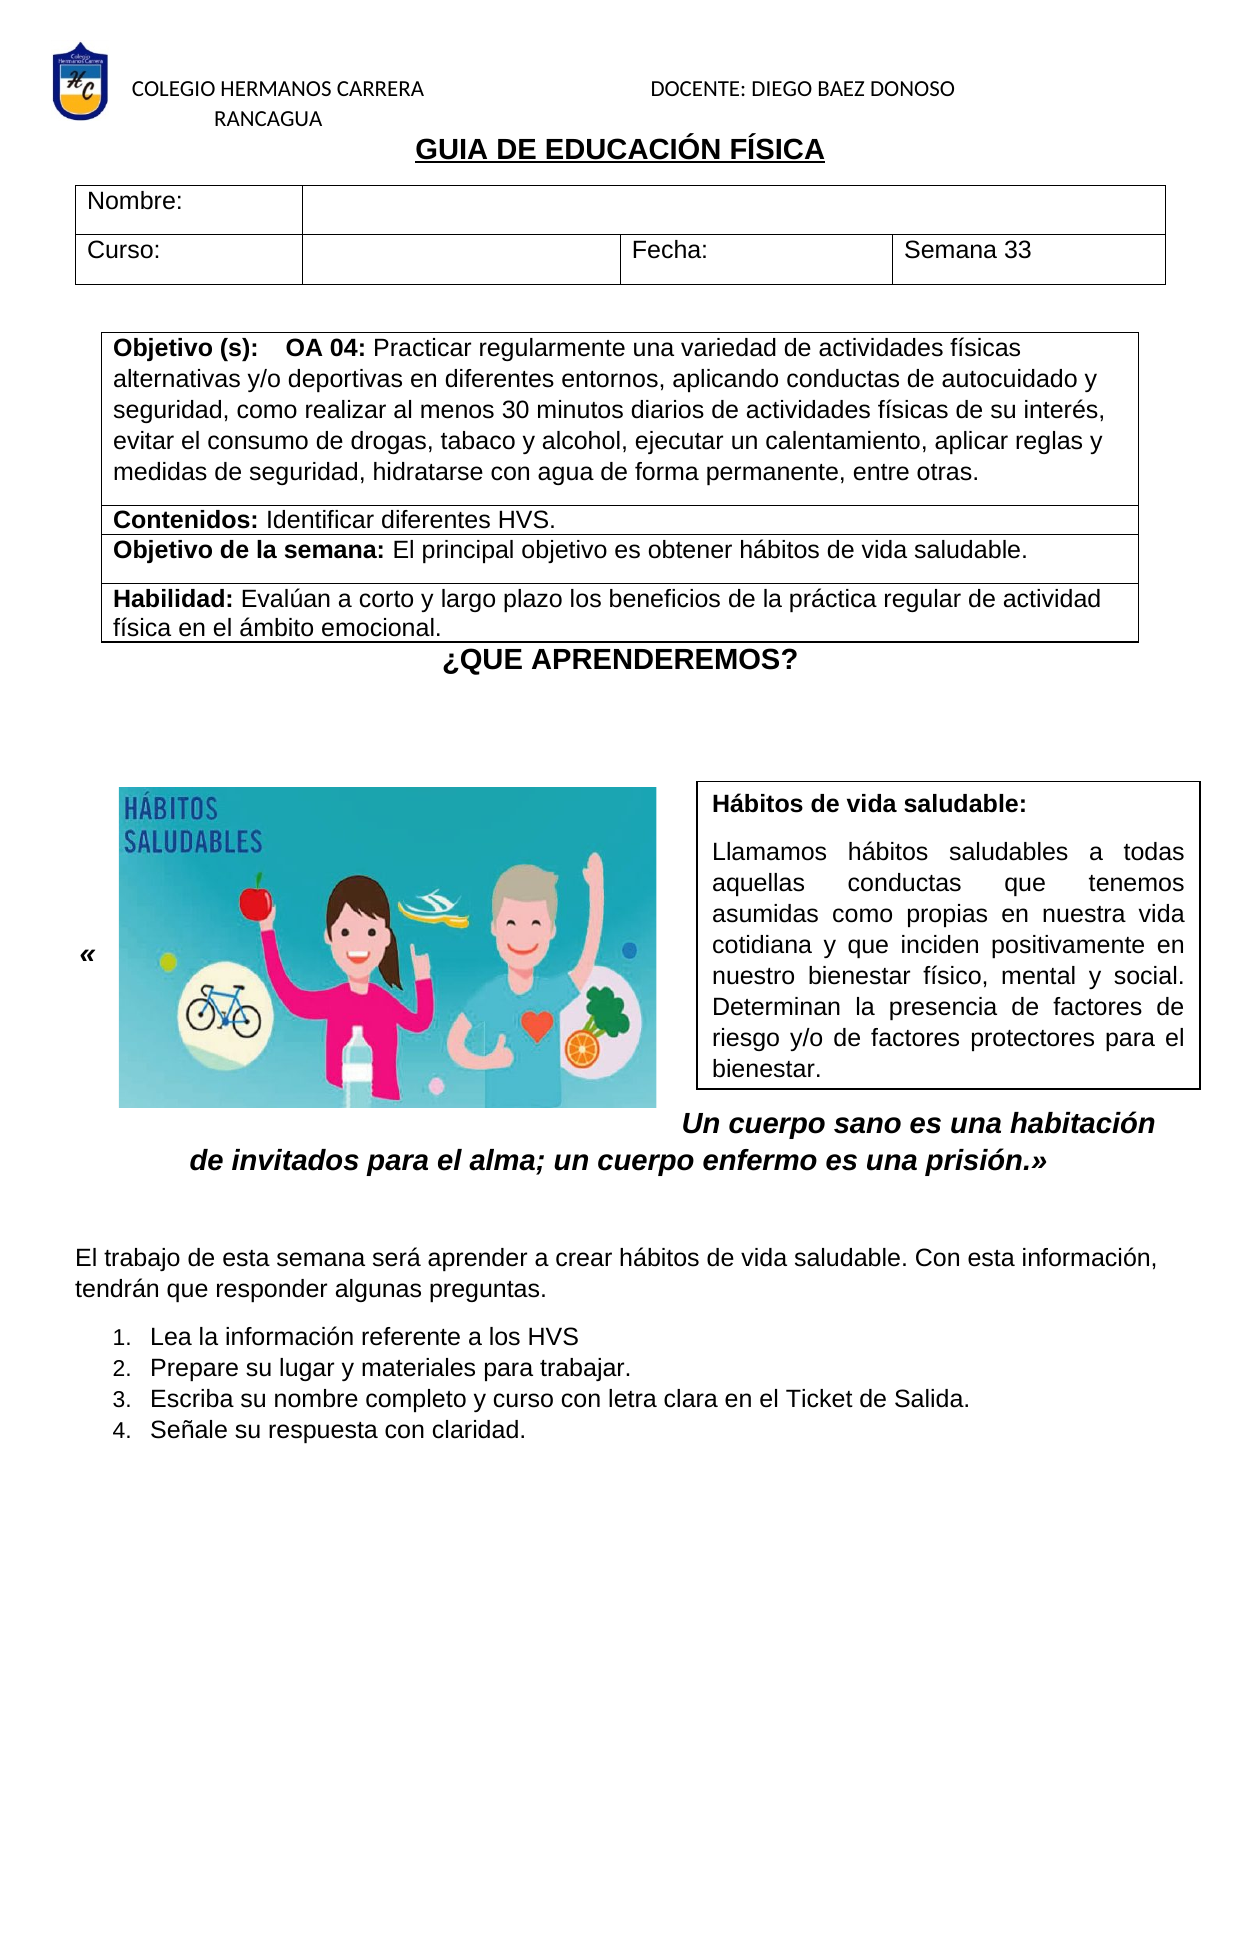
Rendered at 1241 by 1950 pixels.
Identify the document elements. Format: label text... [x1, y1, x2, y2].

table_cell Habilidad: Evalúan a corto y largo plazo los beneficios de la práctica regular de actividad física en el ámbito emocional. [102, 584, 1138, 641]
text ¿QUE APRENDEREMOS? [75, 642, 1165, 676]
table_header Objetivo (s): OA 04: Practicar regularmente una variedad de actividades físicas alternativas y/o deportivas en diferentes entornos, aplicando conductas de autocuidado y seguridad, como realizar al menos 30 minutos diarios de actividades físicas de su interés, evitar el consumo de drogas, tabaco y alcohol, ejecutar un calentamiento, aplicar reglas y medidas de seguridad, hidratarse con agua de forma permanente, entre otras. [102, 333, 1138, 504]
text El trabajo de esta semana será aprender a crear hábitos de vida saludable. Con esta información, tendrán que responder algunas preguntas. [75, 1243, 1165, 1303]
table_cell Fecha: [621, 235, 892, 284]
table_cell Objetivo de la semana: El principal objetivo es obtener hábitos de vida saludable. [102, 535, 1138, 583]
table_cell Semana 33 [893, 235, 1165, 284]
list Prepare su lugar y materiales para trabajar. [112, 1353, 1165, 1382]
table_header [303, 186, 1165, 234]
list Escriba su nombre completo y curso con letra clara en el Ticket de Salida. [112, 1384, 1165, 1413]
list Señale su respuesta con claridad. [112, 1415, 1165, 1444]
picture [118, 787, 657, 1108]
table_cell Curso: [76, 235, 302, 284]
table_cell [303, 235, 620, 284]
list Lea la información referente a los HVS [112, 1322, 1165, 1351]
text « Un cuerpo sano es una habitación de invitados para el alma; un cuerpo enfermo es una prisión.» [75, 936, 1165, 1176]
table_cell Contenidos: Identificar diferentes HVS. [102, 506, 1138, 534]
text GUIA DE EDUCACIÓN FÍSICA [75, 132, 1165, 166]
table_header Nombre: [76, 186, 302, 234]
picture [51, 40, 110, 121]
